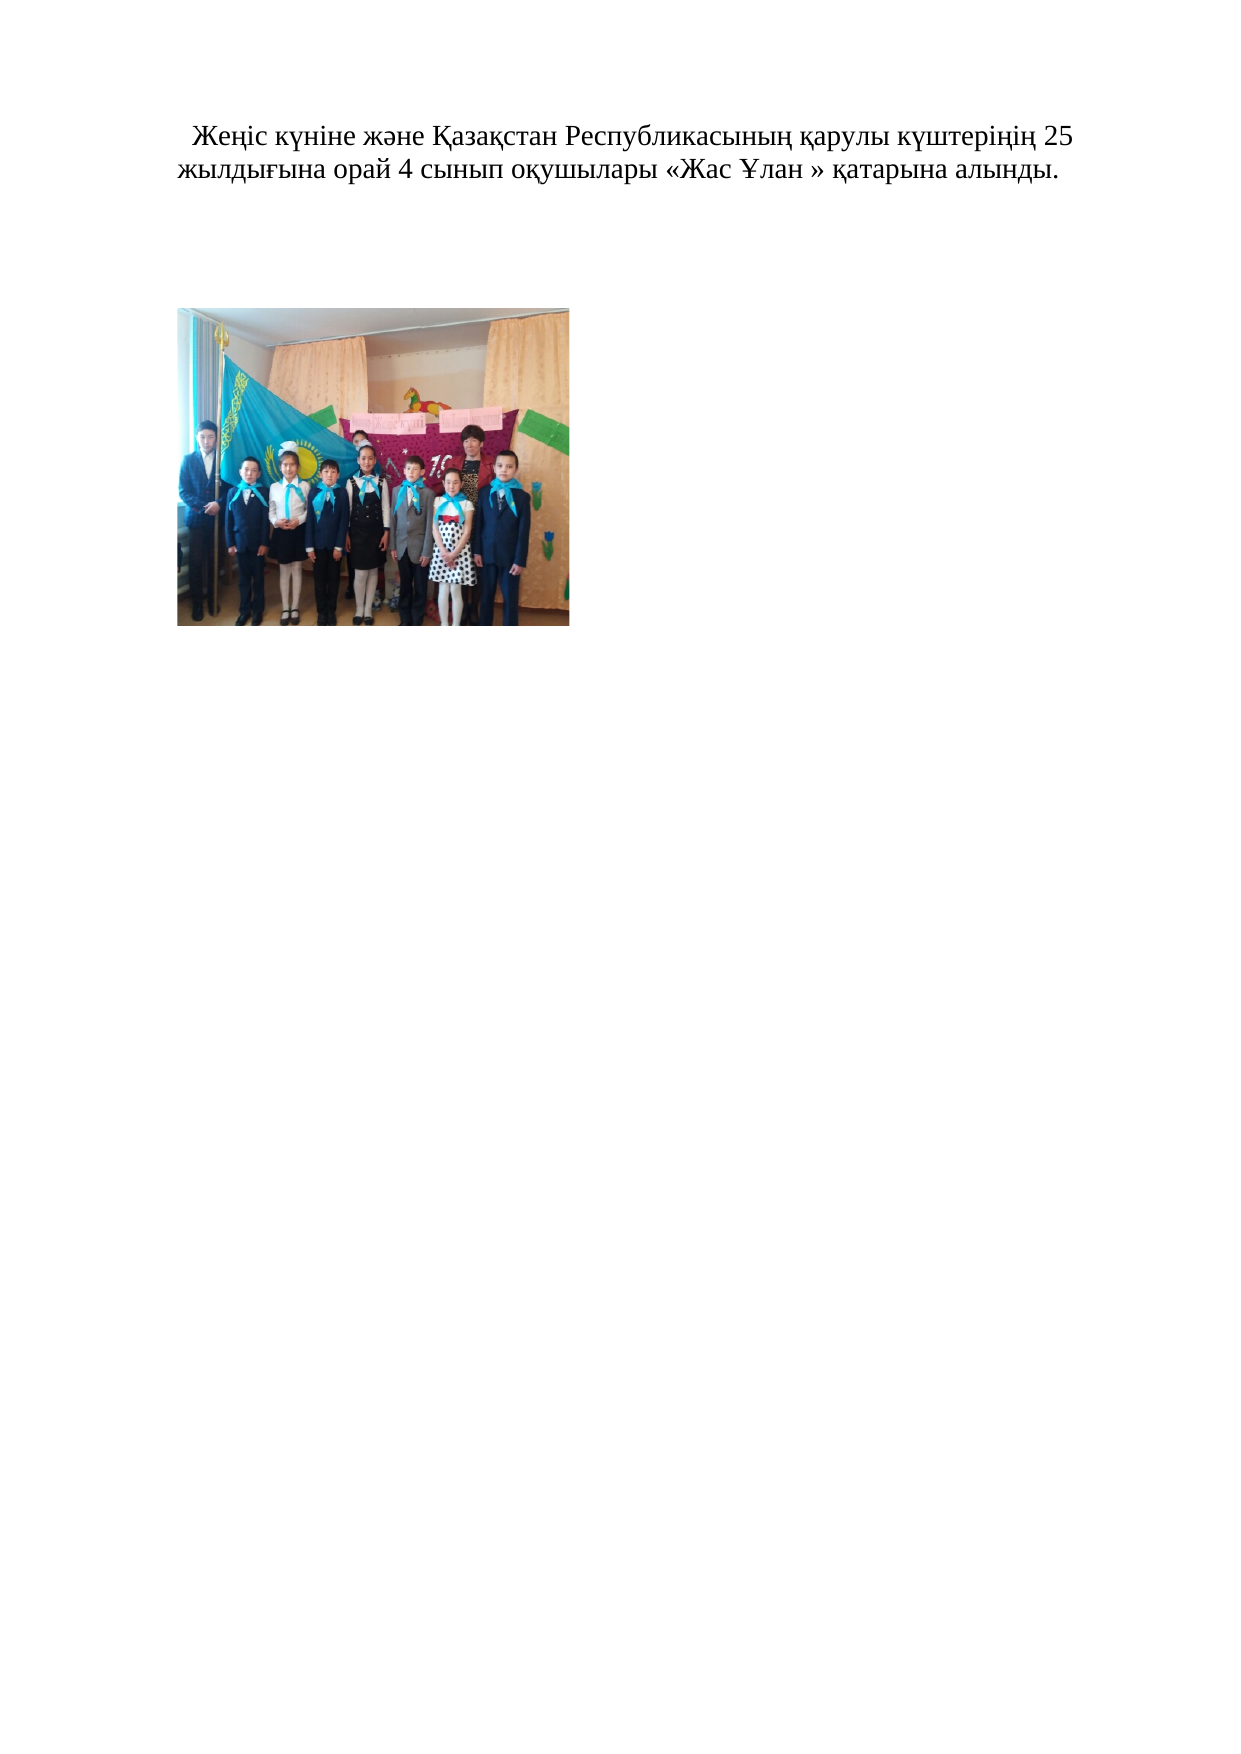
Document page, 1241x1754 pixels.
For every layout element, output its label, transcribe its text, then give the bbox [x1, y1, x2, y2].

picture [177, 308, 570, 626]
